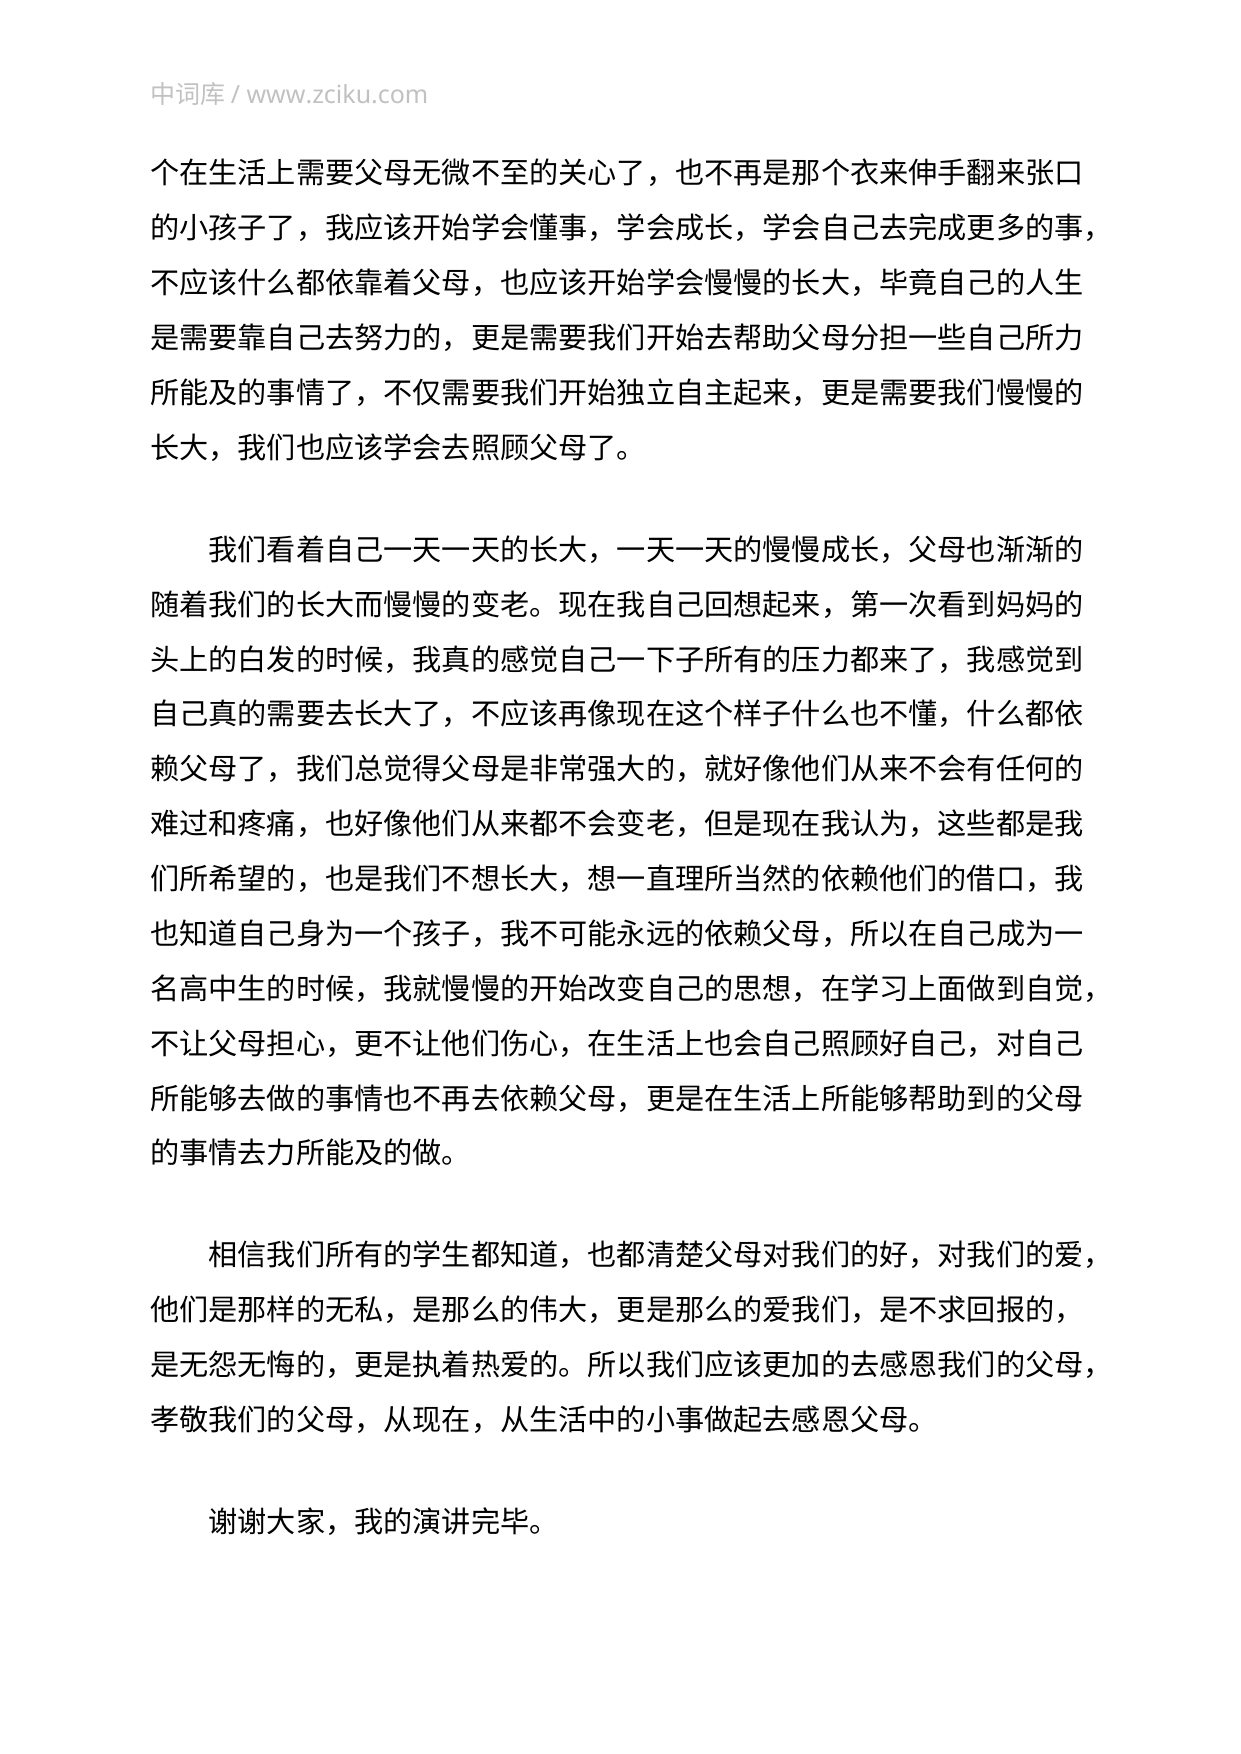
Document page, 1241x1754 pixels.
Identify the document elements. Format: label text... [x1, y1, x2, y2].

text 相信我们所有的学生都知道，也都清楚父母对我们的好，对我们的爱，他们是那样的无私，是那么的伟大，更是那么的爱我们，是不求回报的，是无怨无悔的，更是执着热爱的。所以我们应该更加的去感恩我们的父母，孝敬我们的父母，从现在，从生活中的小事做起去感恩父母。 [150, 1232, 1090, 1439]
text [150, 150, 1090, 467]
text 我们看着自己一天一天的长大，一天一天的慢慢成长，父母也渐渐的随着我们的长大而慢慢的变老。现在我自己回想起来，第一次看到妈妈的头上的白发的时候，我真的感觉自己一下子所有的压力都来了，我感觉到自己真的需要去长大了，不应该再像现在这个样子什么也不懂，什么都依赖父母了，我们总觉得父母是非常强大的，就好像他们从来不会有任何的难过和疼痛，也好像他们从来都不会变老，但是现在我认为，这些都是我们所希望的，也是我们不想长大，想一直理所当然的依赖他们的借口，我也知道自己身为一个孩子，我不可能永远的依赖父母，所以在自己成为一名高中生的时候，我就慢慢的开始改变自己的思想，在学习上面做到自觉，不让父母担心，更不让他们伤心，在生活上也会自己照顾好自己，对自己所能够去做的事情也不再去依赖父母，更是在生活上所能够帮助到的父母的事情去力所能及的做。 [150, 526, 1090, 1172]
text 谢谢大家，我的演讲完毕。 [150, 1498, 1090, 1541]
